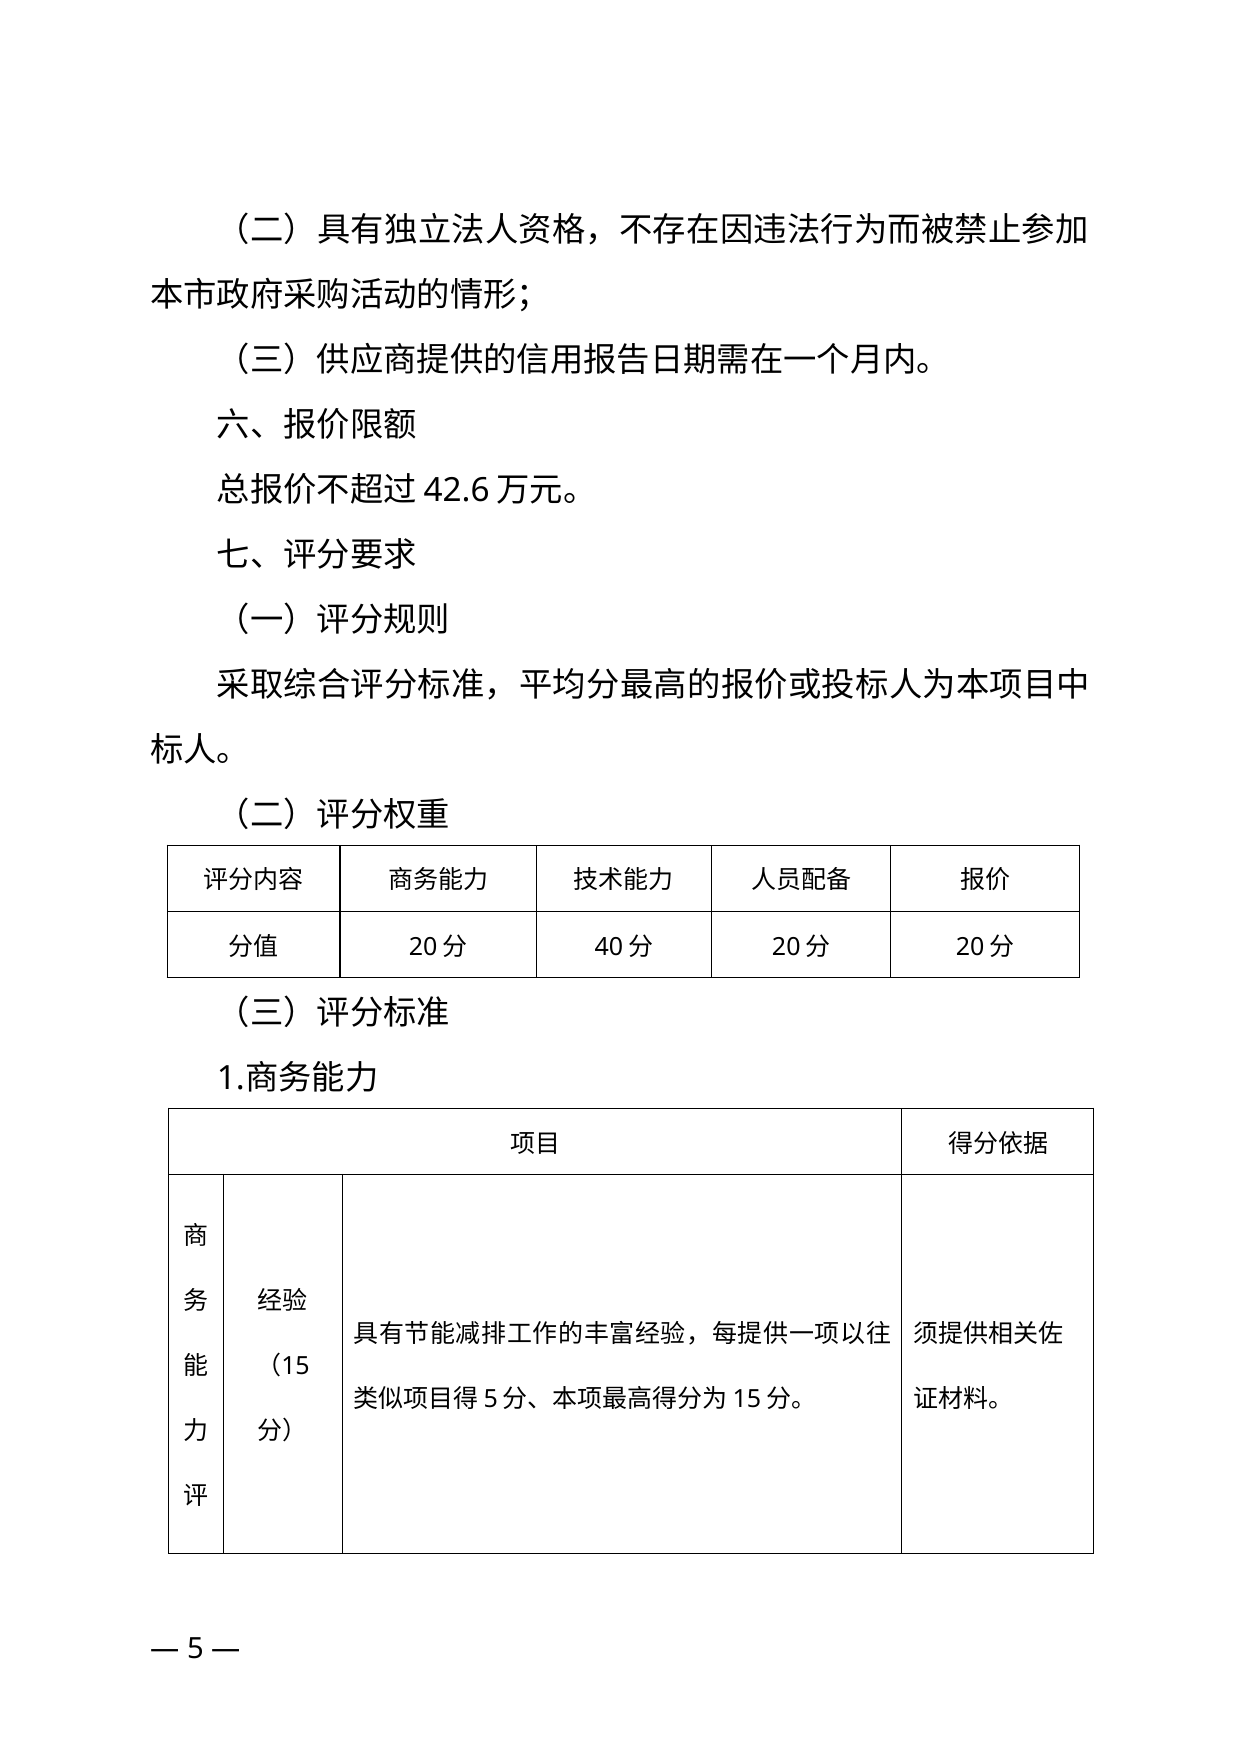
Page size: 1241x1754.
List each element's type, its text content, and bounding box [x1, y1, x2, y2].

table_cell 具有节能减排工作的丰富经验，每提供一项以往类似项目得5分、本项最高得分为15分。 [343, 1175, 901, 1553]
table_cell 40分 [537, 912, 711, 977]
table_header 技术能力 [537, 846, 711, 911]
list 六、报价限额 [150, 389, 1090, 454]
text （一）评分规则 [150, 584, 1090, 649]
table_cell 分值 [168, 912, 339, 977]
table_header 报价 [891, 846, 1079, 911]
text （三）评分标准 [150, 978, 1090, 1043]
text （二）具有独立法人资格，不存在因违法行为而被禁止参加本市政府采购活动的情形； [150, 194, 1090, 324]
table_header 人员配备 [712, 846, 890, 911]
table_cell 20分 [712, 912, 890, 977]
table_header 评分内容 [168, 846, 339, 911]
table_header 项目 [169, 1109, 901, 1174]
text 1.商务能力 [150, 1043, 1090, 1108]
text （三）供应商提供的信用报告日期需在一个月内。 [150, 324, 1090, 389]
table_cell 20分 [341, 912, 536, 977]
list 采取综合评分标准，平均分最高的报价或投标人为本项目中标人。 [150, 649, 1090, 779]
list 总报价不超过42.6万元。 [150, 454, 1090, 519]
table_cell 须提供相关佐证材料。 [902, 1175, 1093, 1553]
list 评分权重 [150, 779, 1090, 844]
list 七、评分要求 [150, 519, 1090, 584]
table_cell 20分 [891, 912, 1079, 977]
table_cell 商务能力评分20分 [169, 1175, 223, 1553]
table_cell 经验 （15分） [224, 1175, 342, 1553]
table_header 商务能力 [341, 846, 536, 911]
table_header 得分依据 [902, 1109, 1093, 1174]
